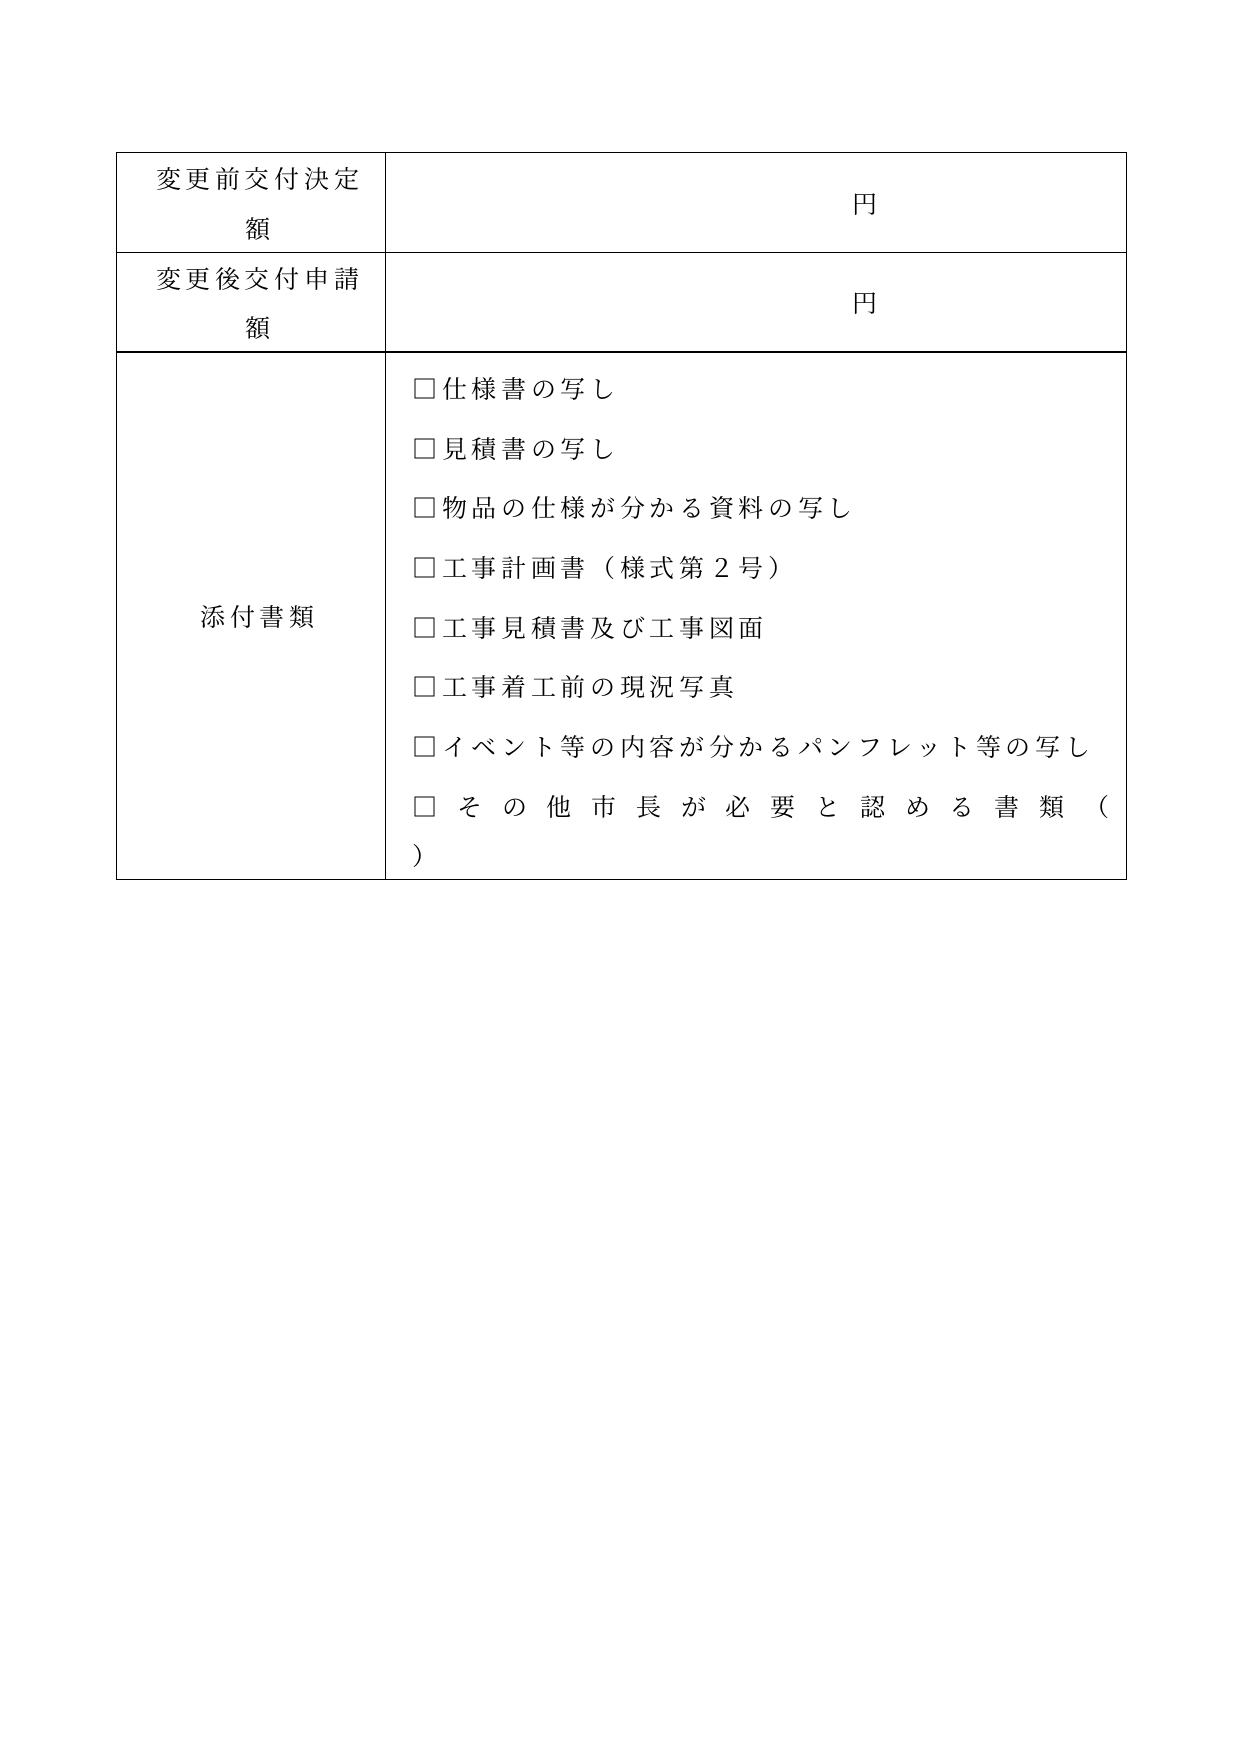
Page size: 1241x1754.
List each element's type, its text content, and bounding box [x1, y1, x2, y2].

table_cell □仕様書の写し □見積書の写し □物品の仕様が分かる資料の写し □工事計画書（様式第２号） □工事見積書及び工事図面 □工事着工前の現況写真 □イベント等の内容が分かるパンフレット等の写し □その他市長が必要と認める書類（ ） [386, 353, 1126, 879]
table_cell 円 [386, 253, 1126, 351]
table_header 円 [386, 153, 1126, 252]
table_cell 変更後交付申請額 [117, 253, 385, 351]
table_header 変更前交付決定額 [117, 153, 385, 252]
table_cell 添付書類 [117, 353, 385, 879]
